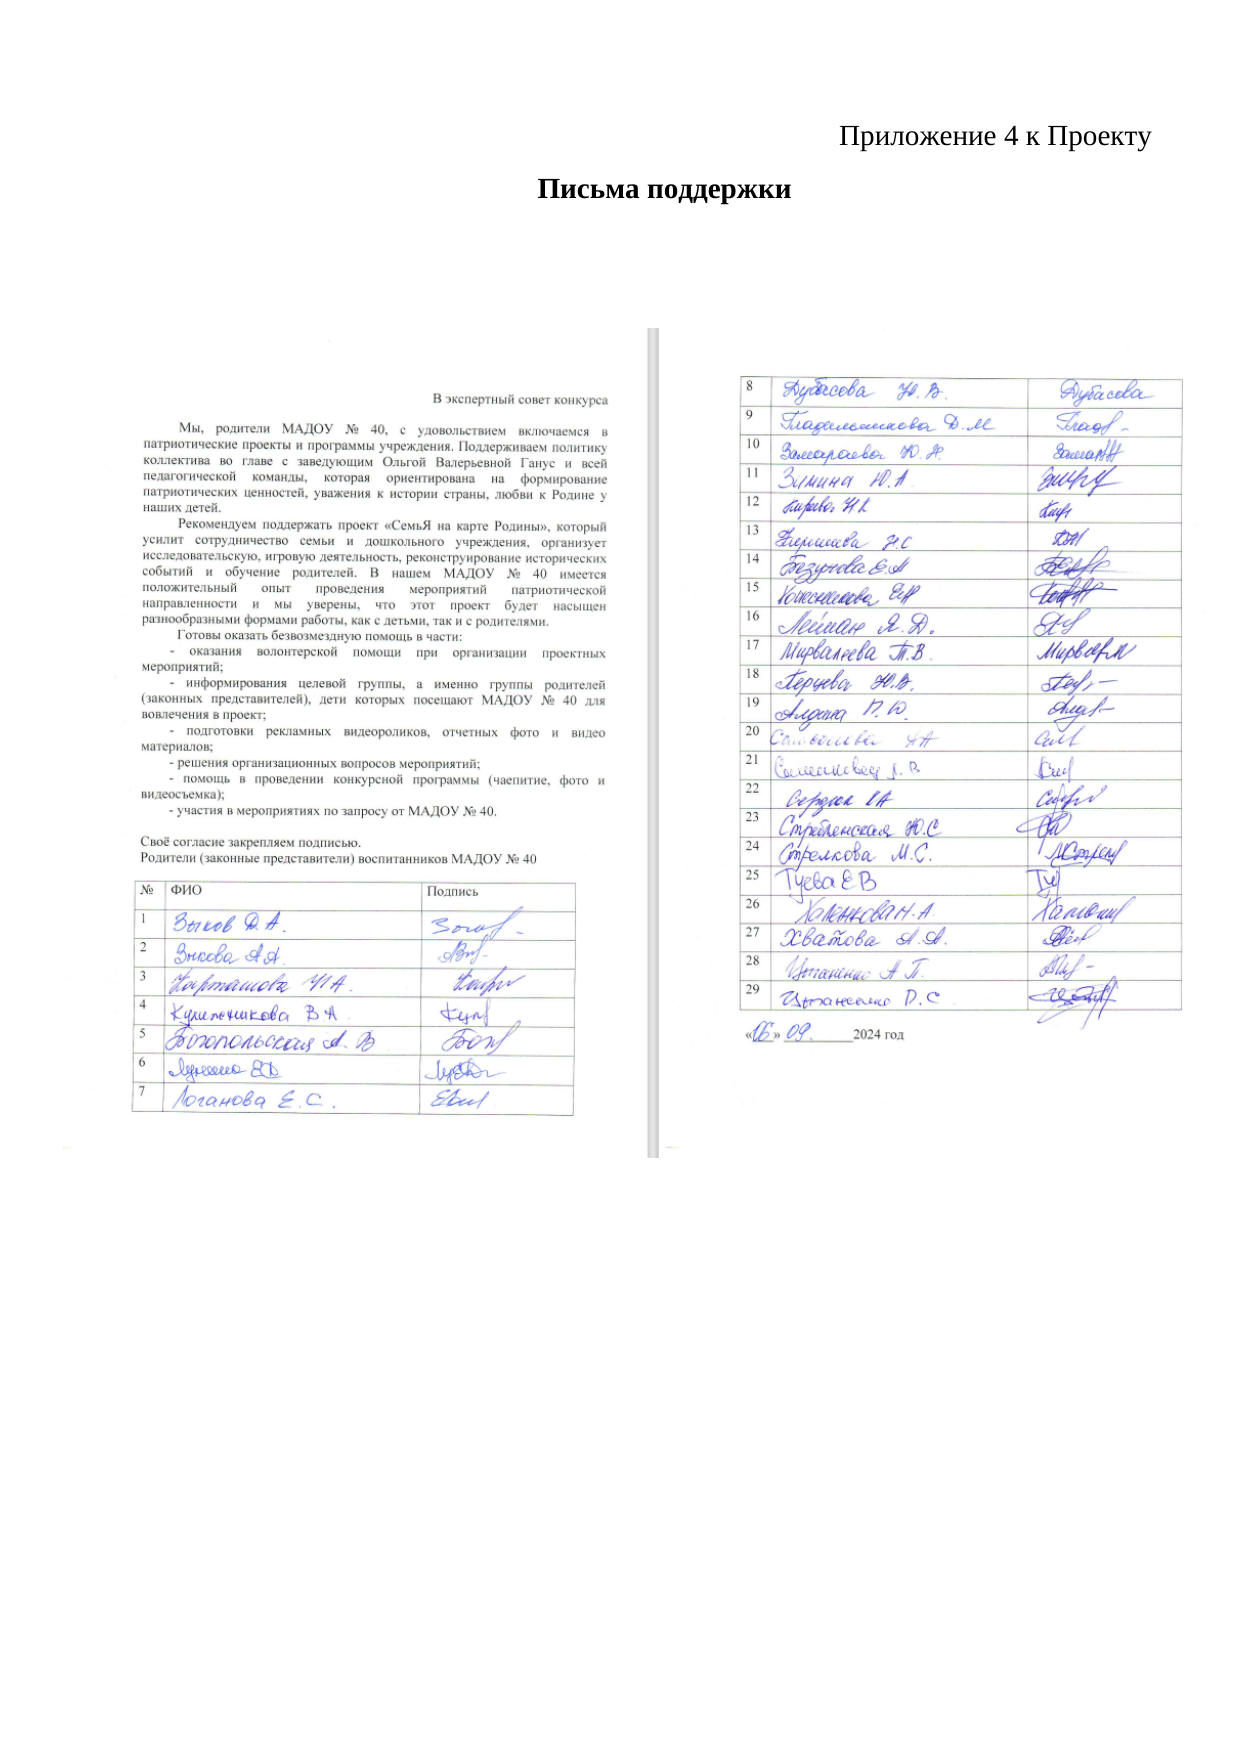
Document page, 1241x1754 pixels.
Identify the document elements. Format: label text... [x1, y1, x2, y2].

text Письма поддержки [177, 171, 1152, 204]
picture [61, 328, 1230, 1158]
text Приложение 4 к Проекту [177, 118, 1152, 152]
